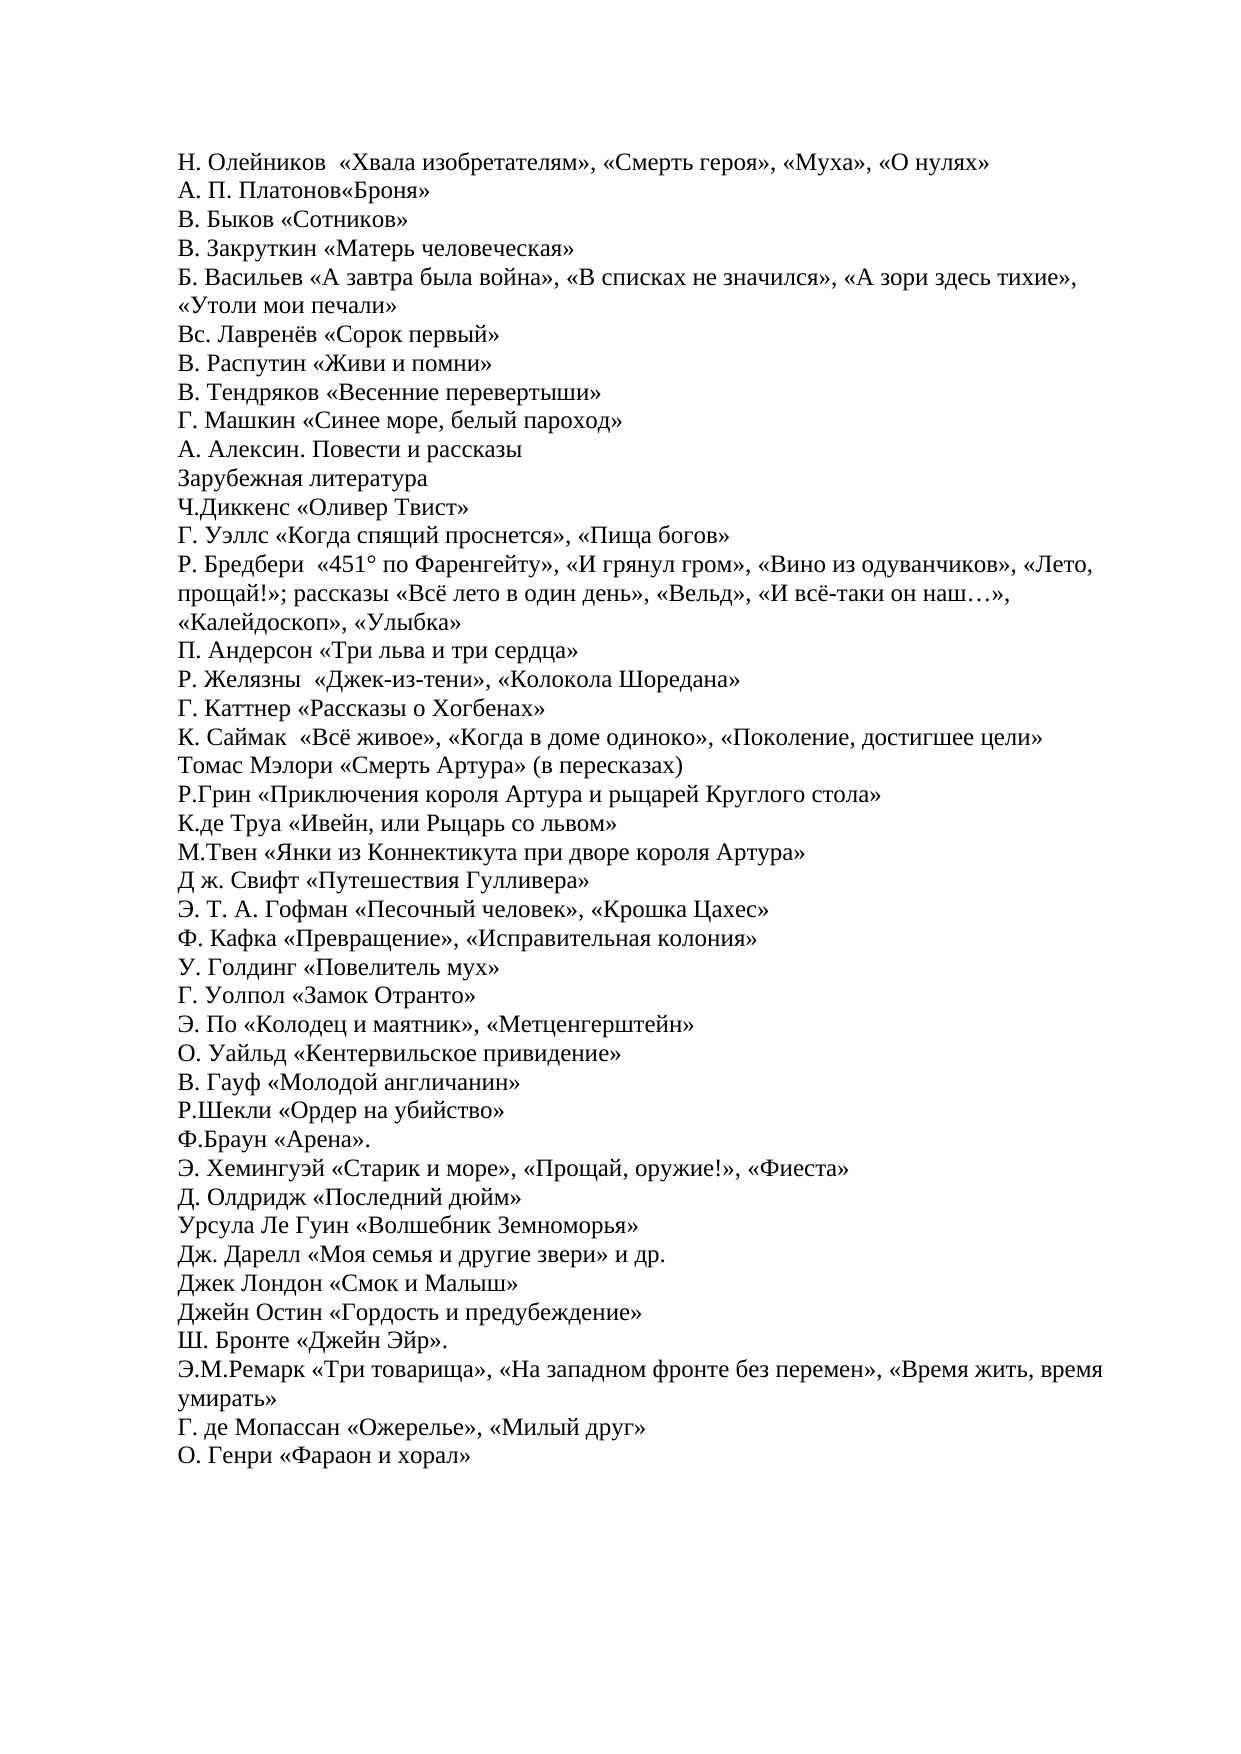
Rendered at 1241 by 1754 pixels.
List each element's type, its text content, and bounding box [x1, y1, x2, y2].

text В. Закруткин «Матерь человеческая» [177, 233, 1152, 262]
text Р. Желязны «Джек-из-тени», «Колокола Шоредана» [177, 664, 1152, 693]
text В. Гауф «Молодой англичанин» [177, 1067, 1152, 1096]
text Ч.Диккенс «Оливер Твист» [177, 492, 1152, 521]
text Э.М.Ремарк «Три товарища», «На западном фронте без перемен», «Время жить, время умирать» [177, 1354, 1152, 1412]
text Б. Васильев «А завтра была война», «В списках не значился», «А зори здесь тихие», «Утоли мои печали» [177, 262, 1152, 319]
text Р.Шекли «Ордер на убийство» [177, 1096, 1152, 1124]
text Д ж. Свифт «Путешествия Гулливера» [177, 866, 1152, 894]
text Д. Олдридж «Последний дюйм» [177, 1182, 1152, 1211]
text Э. Т. А. Гофман «Песочный человек», «Крошка Цахес» [177, 894, 1152, 923]
text Р.Грин «Приключения короля Артура и рыцарей Круглого стола» [177, 779, 1152, 808]
text Джек Лондон «Смок и Малыш» [177, 1268, 1152, 1297]
text Джейн Остин «Гордость и предубеждение» [177, 1297, 1152, 1326]
text А. Алексин. Повести и рассказы [177, 434, 1152, 463]
text А. П. Платонов«Броня» [177, 176, 1152, 204]
text Н. Олейников «Хвала изобретателям», «Смерть героя», «Муха», «О нулях» [177, 147, 1152, 176]
text К.де Труа «Ивейн, или Рыцарь со львом» [177, 808, 1152, 837]
text П. Андерсон «Три льва и три сердца» [177, 636, 1152, 664]
text Ш. Бронте «Джейн Эйр». [177, 1326, 1152, 1354]
text В. Распутин «Живи и помни» [177, 348, 1152, 377]
text Г. Каттнер «Рассказы о Хогбенах» [177, 693, 1152, 722]
text Дж. Дарелл «Моя семья и другие звери» и др. [177, 1239, 1152, 1268]
text У. Голдинг «Повелитель мух» [177, 952, 1152, 981]
text В. Быков «Сотников» [177, 204, 1152, 233]
text М.Твен «Янки из Коннектикута при дворе короля Артура» [177, 837, 1152, 866]
text К. Саймак «Всё живое», «Когда в доме одиноко», «Поколение, достигшее цели» [177, 722, 1152, 751]
text Г. Уэллс «Когда спящий проснется», «Пища богов» [177, 521, 1152, 549]
text Э. Хемингуэй «Старик и море», «Прощай, оружие!», «Фиеста» [177, 1153, 1152, 1182]
text О. Уайльд «Кентервильское привидение» [177, 1038, 1152, 1067]
text В. Тендряков «Весенние перевертыши» [177, 377, 1152, 406]
text Ф. Кафка «Превращение», «Исправительная колония» [177, 923, 1152, 952]
text Г. Уолпол «Замок Отранто» [177, 981, 1152, 1009]
text Урсула Ле Гуин «Волшебник Земноморья» [177, 1211, 1152, 1239]
text Г. Машкин «Синее море, белый пароход» [177, 406, 1152, 434]
text Томас Мэлори «Смерть Артура» (в пересказах) [177, 751, 1152, 779]
text Ф.Браун «Арена». [177, 1124, 1152, 1153]
text Г. де Мопассан «Ожерелье», «Милый друг» [177, 1412, 1152, 1441]
text Р. Бредбери «451° по Фаренгейту», «И грянул гром», «Вино из одуванчиков», «Лето, прощай!»; рассказы «Всё лето в один день», «Вельд», «И всё-таки он наш…», «Калейдоскоп», «Улыбка» [177, 549, 1152, 636]
text О. Генри «Фараон и хорал» [177, 1441, 1152, 1469]
text Э. По «Колодец и маятник», «Метценгерштейн» [177, 1009, 1152, 1038]
text Вс. Лавренёв «Сорок первый» [177, 319, 1152, 348]
text Зарубежная литература [177, 463, 1152, 492]
